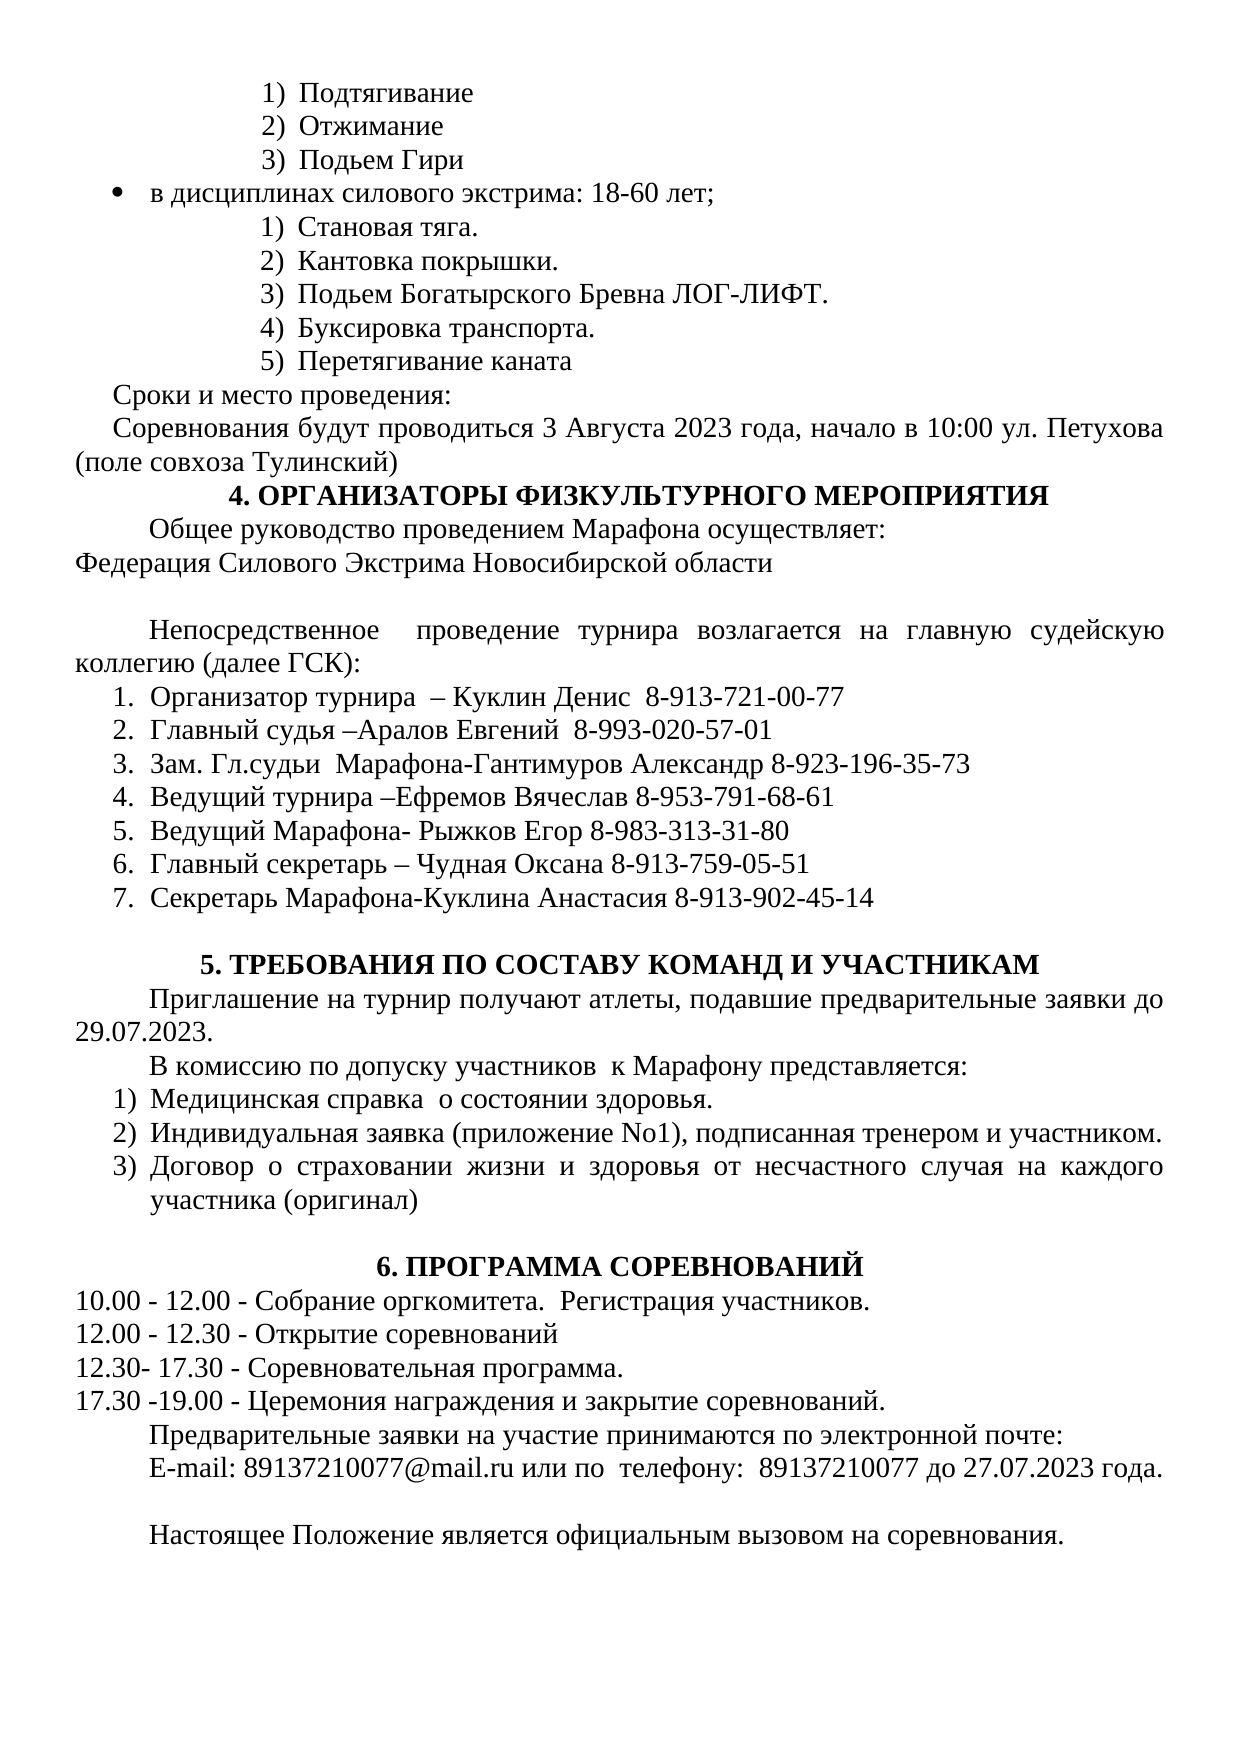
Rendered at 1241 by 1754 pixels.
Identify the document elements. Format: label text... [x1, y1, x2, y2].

text В комиссию по допуску участников к Марафону представляется: [75, 1048, 1165, 1081]
list Подтягивание [261, 75, 1165, 108]
list Секретарь Марафона-Куклина Анастасия 8-913-902-45-14 [112, 880, 1165, 914]
list Медицинская справка о состоянии здоровья. [112, 1081, 1165, 1115]
list Ведущий Марафона- Рыжков Егор 8-983-313-31-80 [112, 813, 1165, 847]
list Отжимание [261, 108, 1165, 142]
list Кантовка покрышки. [260, 243, 1165, 276]
text Соревнования будут проводиться 3 Августа 2023 года, начало в 10:00 ул. Петухова (поле совхоза Тулинский) [75, 411, 1165, 478]
text 12.30- 17.30 - Соревновательная программа. [75, 1350, 1165, 1383]
list Главный секретарь – Чудная Оксана 8-913-759-05-51 [112, 847, 1165, 880]
list Буксировка транспорта. [260, 310, 1165, 343]
list Индивидуальная заявка (приложение No1), подписанная тренером и участником. [112, 1115, 1165, 1148]
list Организатор турнира – Куклин Денис 8-913-721-00-77 [112, 679, 1165, 712]
text Предварительные заявки на участие принимаются по электронной почте: [75, 1417, 1165, 1450]
list Ведущий турнира –Ефремов Вячеслав 8-953-791-68-61 [112, 779, 1165, 813]
text Приглашение на турнир получают атлеты, подавшие предварительные заявки до 29.07.2023. [75, 981, 1165, 1048]
list Договор о страховании жизни и здоровья от несчастного случая на каждого участника (оригинал) [112, 1148, 1165, 1216]
list в дисциплинах силового экстрима: 18-60 лет; [112, 176, 1165, 209]
text 5. ТРЕБОВАНИЯ ПО СОСТАВУ КОМАНД И УЧАСТНИКАМ [75, 947, 1165, 981]
text Федерация Силового Экстрима Новосибирской области [75, 545, 1165, 578]
list Главный судья –Аралов Евгений 8-993-020-57-01 [112, 712, 1165, 746]
text Непосредственное проведение турнира возлагается на главную судейскую коллегию (далее ГСК): [75, 612, 1165, 679]
list Перетягивание каната [260, 343, 1165, 377]
list Подьем Богатырского Бревна ЛОГ-ЛИФТ. [260, 276, 1165, 310]
text 4. ОРГАНИЗАТОРЫ ФИЗКУЛЬТУРНОГО МЕРОПРИЯТИЯ [75, 478, 1165, 511]
text 6. ПРОГРАММА СОРЕВНОВАНИЙ [75, 1249, 1165, 1283]
text Настоящее Положение является официальным вызовом на соревнования. [75, 1517, 1165, 1551]
list Зам. Гл.судьи Марафона-Гантимуров Александр 8-923-196-35-73 [112, 746, 1165, 779]
text Сроки и место проведения: [75, 377, 1165, 411]
list Становая тяга. [260, 209, 1165, 243]
text 10.00 - 12.00 - Собрание оргкомитета. Регистрация участников. [75, 1283, 1165, 1316]
text Общее руководство проведением Марафона осуществляет: [75, 511, 1165, 545]
text 12.00 - 12.30 - Открытие соревнований [75, 1316, 1165, 1350]
text 17.30 -19.00 - Церемония награждения и закрытие соревнований. [75, 1383, 1165, 1417]
list Подьем Гири [261, 142, 1165, 176]
text E-mail: 89137210077@mail.ru или по телефону: 89137210077 до 27.07.2023 года. [75, 1450, 1165, 1484]
